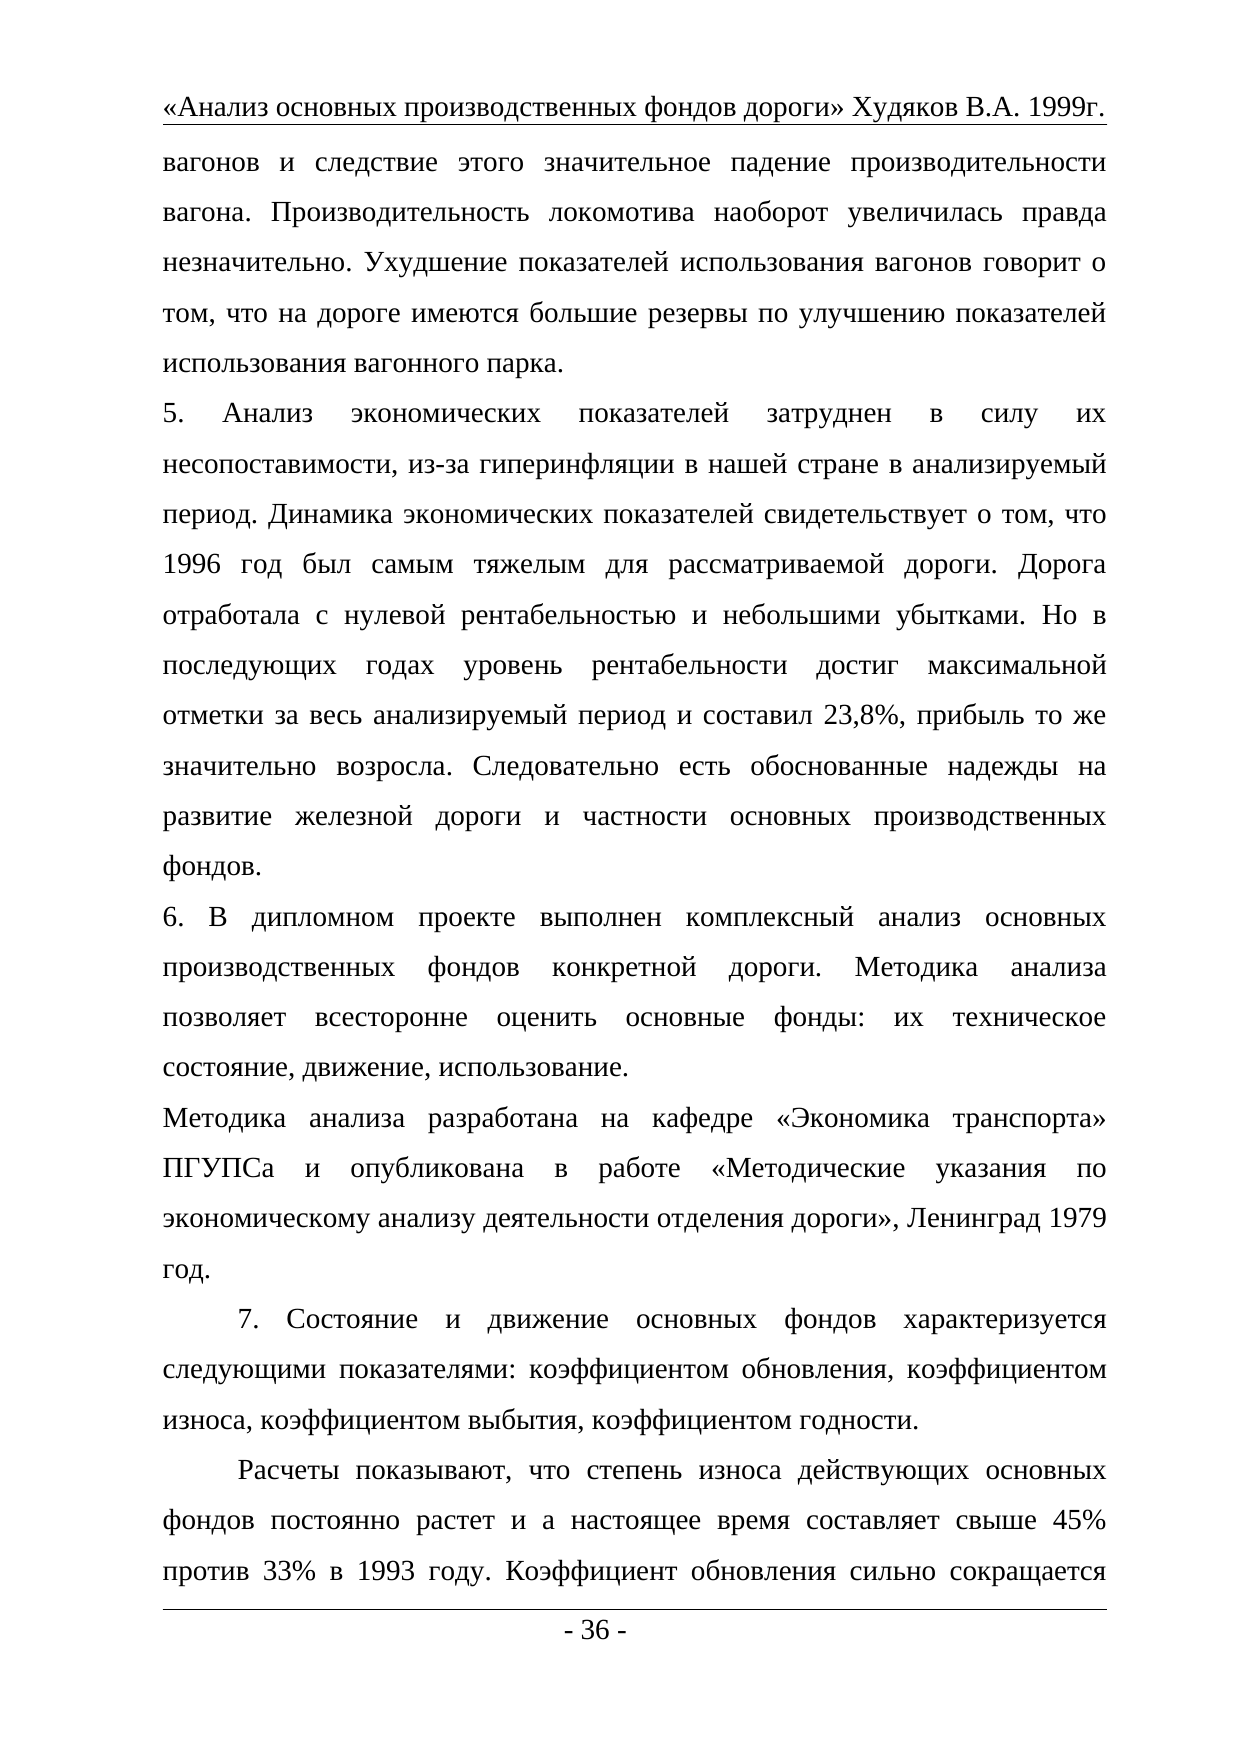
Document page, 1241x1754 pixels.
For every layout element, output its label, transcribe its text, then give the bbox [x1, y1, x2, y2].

text 5. Анализ экономических показателей затруднен в силу их несопоставимости, из-за гиперинфляции в нашей стране в анализируемый период. Динамика экономических показателей свидетельствует о том, что 1996 год был самым тяжелым для рассматриваемой дороги. Дорога отработала с нулевой рентабельностью и небольшими убытками. Но в последующих годах уровень рентабельности достиг максимальной отметки за весь анализируемый период и составил 23,8%, прибыль то же значительно возросла. Следовательно есть обоснованные надежды на развитие железной дороги и частности основных производственных фондов. [162, 396, 1107, 882]
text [162, 1452, 1107, 1586]
text 7. Состояние и движение основных фондов характеризуется следующими показателями: коэффициентом обновления, коэффициентом износа, коэффициентом выбытия, коэффициентом годности. [162, 1301, 1107, 1435]
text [162, 144, 1107, 379]
text Методика анализа разработана на кафедре «Экономика транспорта» ПГУПСа и опубликована в работе «Методические указания по экономическому анализу деятельности отделения дороги», Ленинград 1979 год. [162, 1100, 1107, 1284]
text 6. В дипломном проекте выполнен комплексный анализ основных производственных фондов конкретной дороги. Методика анализа позволяет всесторонне оценить основные фонды: их техническое состояние, движение, использование. [162, 899, 1107, 1083]
